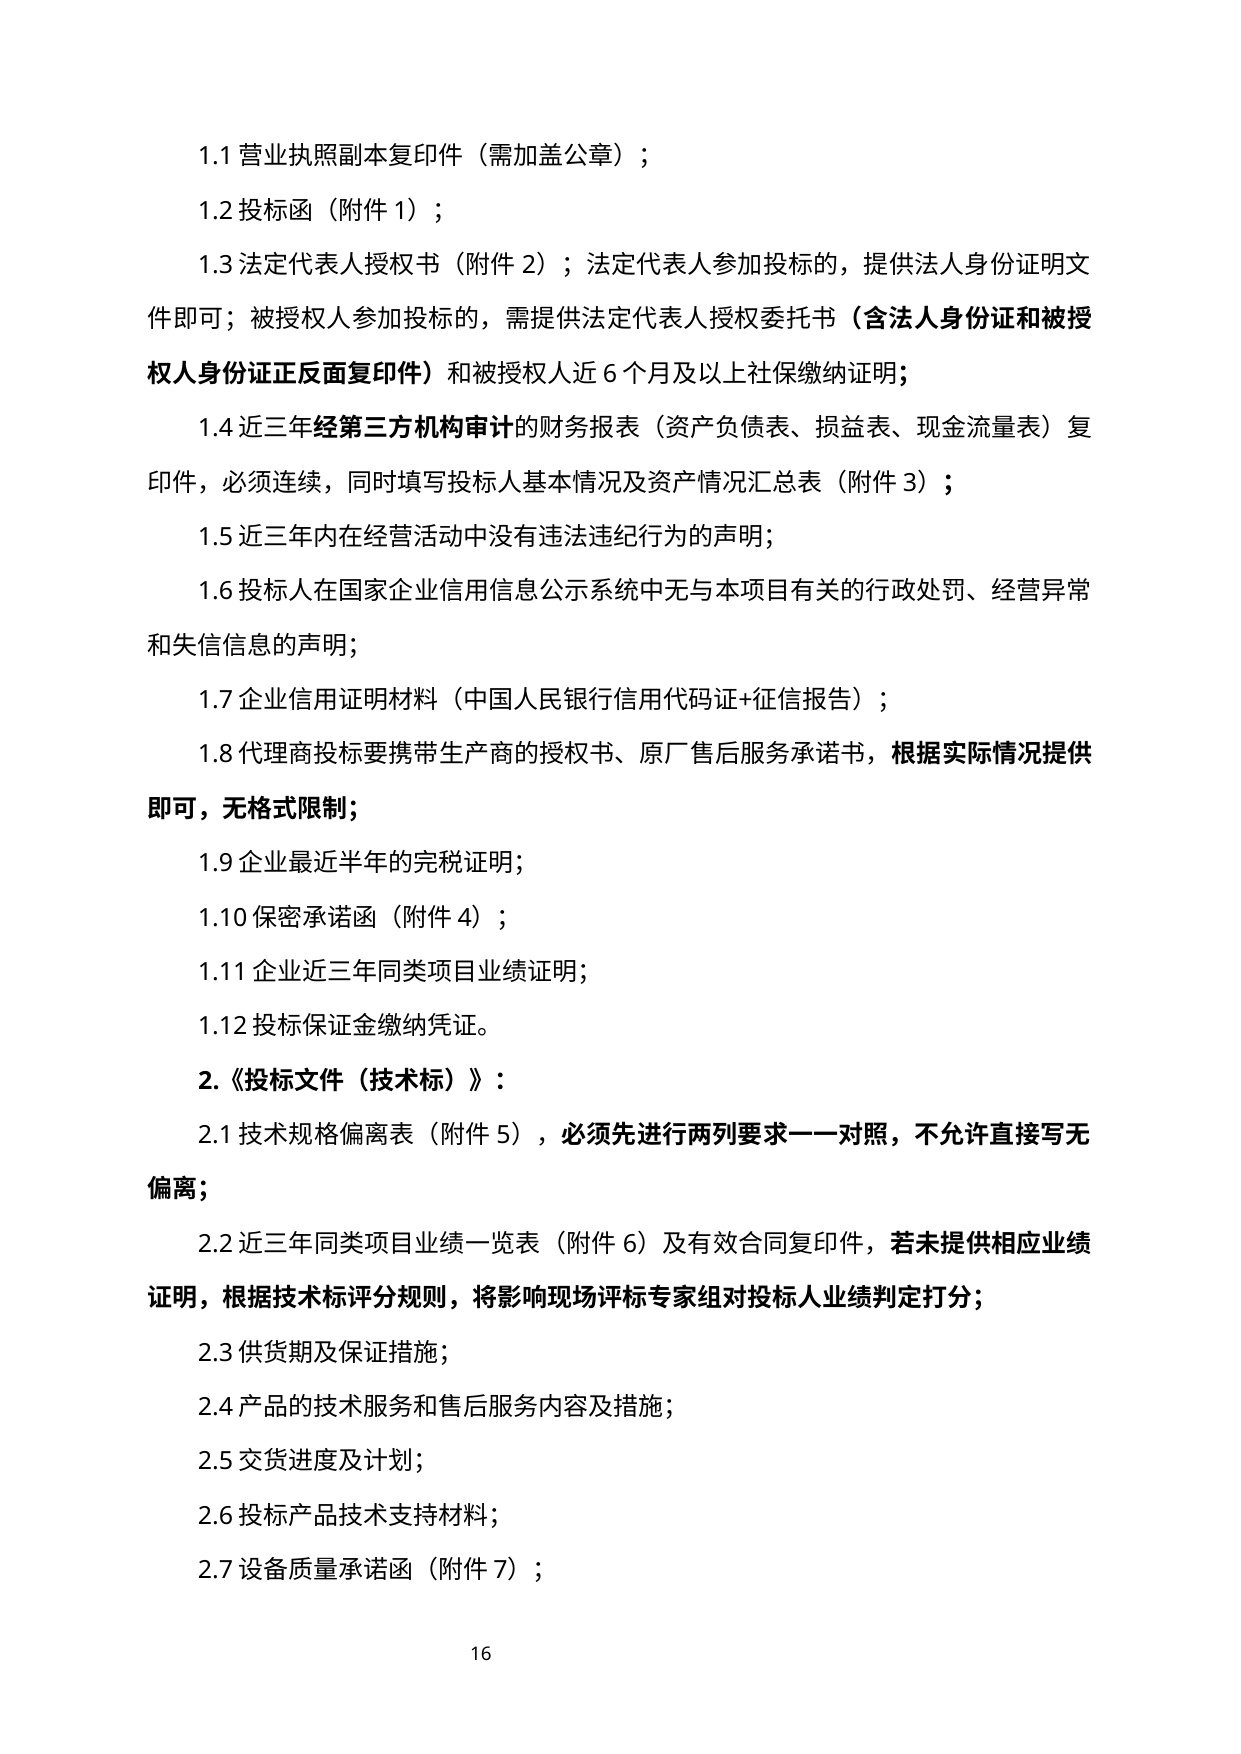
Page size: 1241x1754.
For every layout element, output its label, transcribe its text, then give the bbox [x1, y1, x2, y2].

text 1.11企业近三年同类项目业绩证明； [148, 951, 1092, 988]
text 1.2投标函（附件1）； [148, 190, 1092, 226]
text 2.7设备质量承诺函（附件7）； [148, 1549, 1092, 1586]
text 1.3法定代表人授权书（附件2）；法定代表人参加投标的，提供法人身份证明文件即可；被授权人参加投标的，需提供法定代表人授权委托书（含法人身份证和被授权人身份证正反面复印件）和被授权人近6个月及以上社保缴纳证明； [148, 244, 1092, 389]
text 2.《投标文件（技术标）》： [148, 1060, 1092, 1096]
text 1.7企业信用证明材料（中国人民银行信用代码证+征信报告）； [148, 679, 1092, 716]
text 2.3供货期及保证措施； [148, 1332, 1092, 1368]
text 1.10保密承诺函（附件4）； [148, 897, 1092, 933]
text 1.8代理商投标要携带生产商的授权书、原厂售后服务承诺书，根据实际情况提供即可，无格式限制； [148, 734, 1092, 824]
text 2.1技术规格偏离表（附件5），必须先进行两列要求一一对照，不允许直接写无偏离； [148, 1114, 1092, 1205]
text 2.4产品的技术服务和售后服务内容及措施； [148, 1386, 1092, 1423]
text 2.2近三年同类项目业绩一览表（附件6）及有效合同复印件，若未提供相应业绩证明，根据技术标评分规则，将影响现场评标专家组对投标人业绩判定打分； [148, 1223, 1092, 1314]
text 1.4近三年经第三方机构审计的财务报表（资产负债表、损益表、现金流量表）复印件，必须连续，同时填写投标人基本情况及资产情况汇总表（附件3）； [148, 408, 1092, 498]
text 1.1营业执照副本复印件（需加盖公章）； [148, 136, 1092, 172]
text 1.12投标保证金缴纳凭证。 [148, 1006, 1092, 1042]
text 1.9企业最近半年的完税证明； [148, 843, 1092, 879]
text 1.5近三年内在经营活动中没有违法违纪行为的声明； [148, 516, 1092, 553]
text 1.6投标人在国家企业信用信息公示系统中无与本项目有关的行政处罚、经营异常和失信信息的声明； [148, 571, 1092, 661]
text 2.5交货进度及计划； [148, 1441, 1092, 1477]
text 2.6投标产品技术支持材料； [148, 1495, 1092, 1531]
